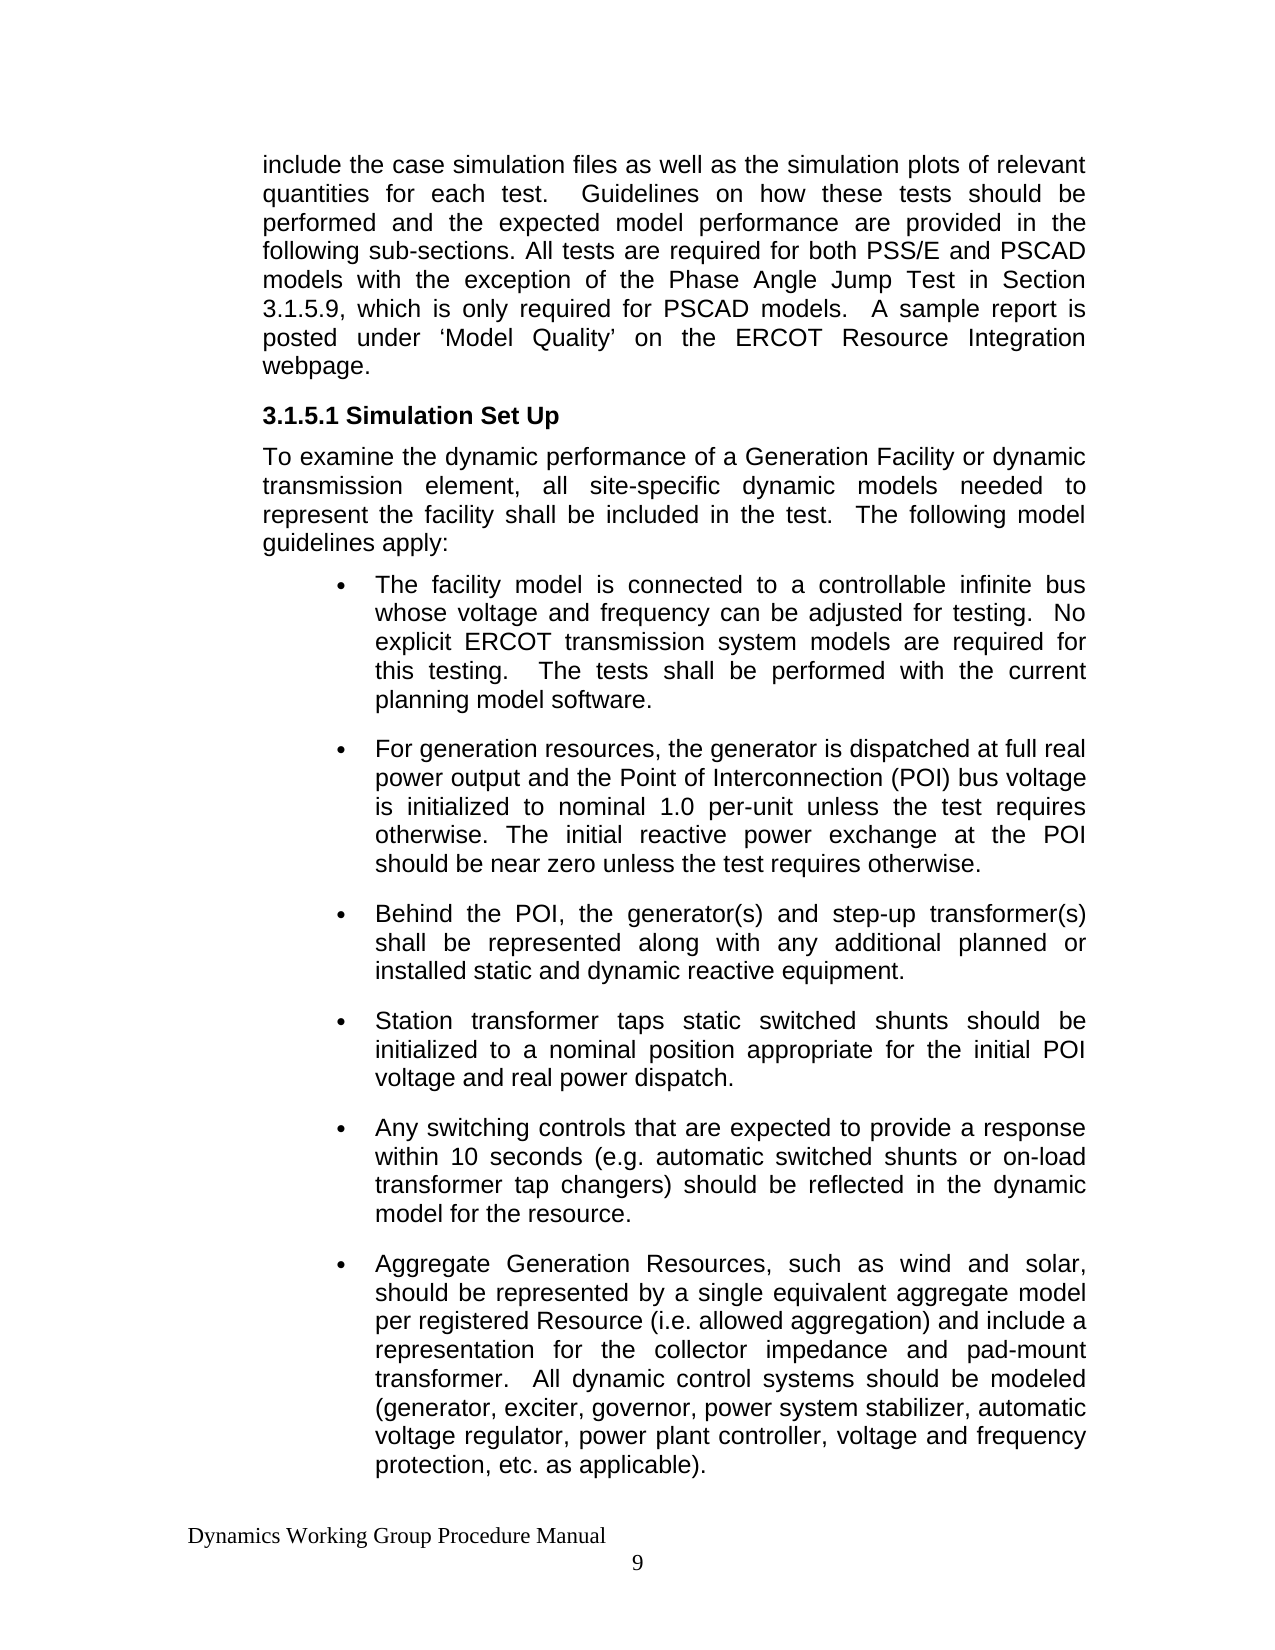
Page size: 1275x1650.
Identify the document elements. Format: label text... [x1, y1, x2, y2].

text To examine the dynamic performance of a Generation Facility or dynamic transmission element, all site-specific dynamic models needed to represent the facility shall be included in the test. The following model guidelines apply: [262, 442, 1087, 557]
text 3.1.5.1 Simulation Set Up [262, 401, 1087, 429]
list Any switching controls that are expected to provide a response within 10 seconds (e.g. automatic switched shunts or on-load transformer tap changers) should be reflected in the dynamic model for the resource. [337, 1113, 1087, 1228]
list For generation resources, the generator is dispatched at full real power output and the Point of Interconnection (POI) bus voltage is initialized to nominal 1.0 per-unit unless the test requires otherwise. The initial reactive power exchange at the POI should be near zero unless the test requires otherwise. [337, 734, 1087, 878]
list Behind the POI, the generator(s) and step-up transformer(s) shall be represented along with any additional planned or installed static and dynamic reactive equipment. [337, 899, 1087, 985]
list Aggregate Generation Resources, such as wind and solar, should be represented by a single equivalent aggregate model per registered Resource (i.e. allowed aggregation) and include a representation for the collector impedance and pad-mount transformer. All dynamic control systems should be modeled (generator, exciter, governor, power system stabilizer, automatic voltage regulator, power plant controller, voltage and frequency protection, etc. as applicable). [337, 1249, 1087, 1479]
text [262, 150, 1087, 380]
list The facility model is connected to a controllable infinite bus whose voltage and frequency can be adjusted for testing. No explicit ERCOT transmission system models are required for this testing. The tests shall be performed with the current planning model software. [337, 569, 1087, 713]
list Station transformer taps static switched shunts should be initialized to a nominal position appropriate for the initial POI voltage and real power dispatch. [337, 1006, 1087, 1092]
